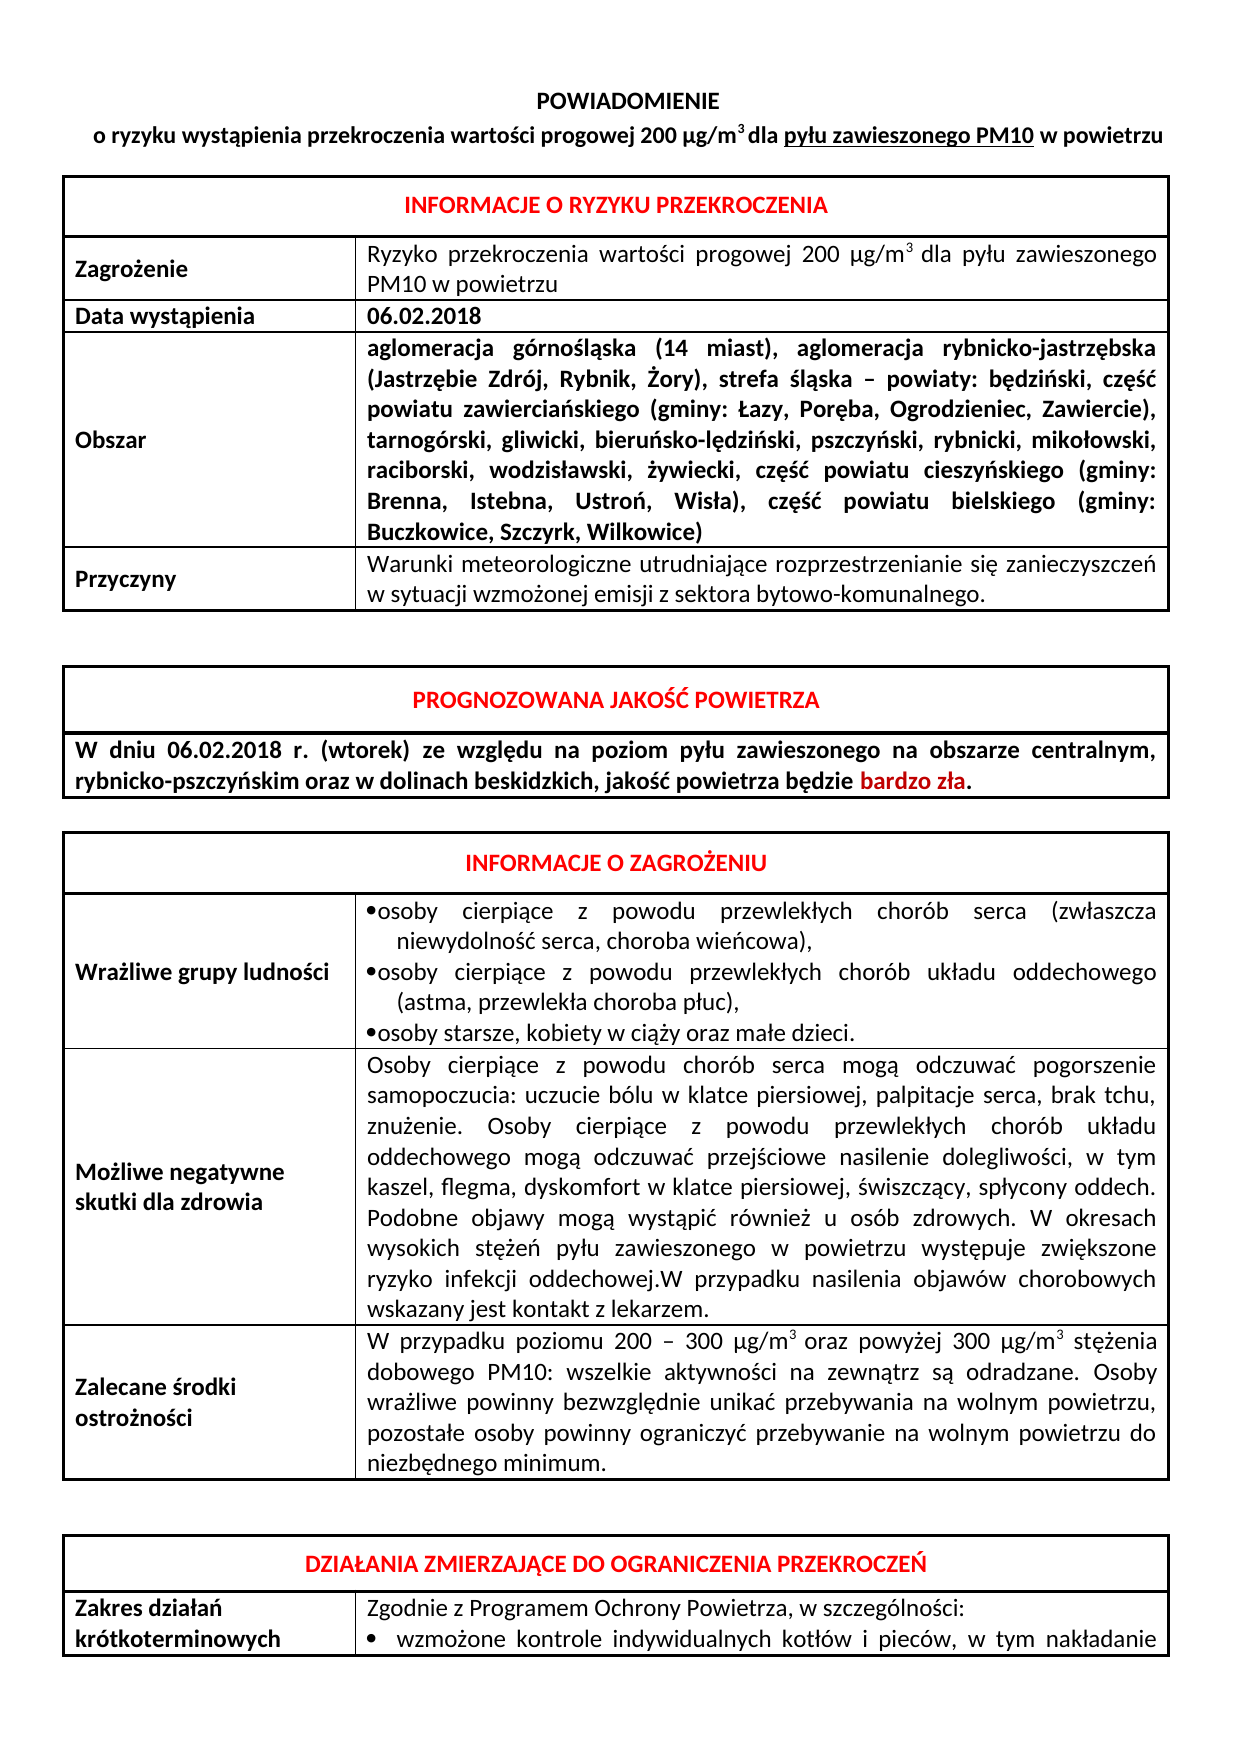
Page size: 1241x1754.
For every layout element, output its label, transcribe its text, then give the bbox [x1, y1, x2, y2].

table_cell aglomeracja górnośląska (14 miast), aglomeracja rybnicko-jastrzębska (Jastrzębie Zdrój, Rybnik, Żory), strefa śląska – powiaty: będziński, część powiatu zawierciańskiego (gminy: Łazy, Poręba, Ogrodzieniec, Zawiercie), tarnogórski, gliwicki, bieruńsko-lędziński, pszczyński, rybnicki, mikołowski, raciborski, wodzisławski, żywiecki, część powiatu cieszyńskiego (gminy: Brenna, Istebna, Ustroń, Wisła), część powiatu bielskiego (gminy: Buczkowice, Szczyrk, Wilkowice) [356, 333, 1167, 546]
table_cell osoby cierpiące z powodu przewlekłych chorób serca (zwłaszcza niewydolność serca, choroba wieńcowa), osoby cierpiące z powodu przewlekłych chorób układu oddechowego (astma, przewlekła choroba płuc), osoby starsze, kobiety w ciąży oraz małe dzieci. [356, 895, 1167, 1048]
table_cell W dniu 06.02.2018 r. (wtorek) ze względu na poziom pyłu zawieszonego na obszarze centralnym, rybnicko-pszczyńskim oraz w dolinach beskidzkich, jakość powietrza będzie bardzo zła. [65, 735, 1167, 796]
text o ryzyku wystąpienia przekroczenia wartości progowej 200 µg/m3 dla pyłu zawieszonego PM10 w powietrzu [75, 120, 1181, 150]
table_header PROGNOZOWANA JAKOŚĆ POWIETRZA [65, 668, 1167, 731]
table_cell Zalecane środki ostrożności [65, 1326, 355, 1478]
table_cell Wrażliwe grupy ludności [65, 895, 355, 1048]
table_cell Warunki meteorologiczne utrudniające rozprzestrzenianie się zanieczyszczeń w sytuacji wzmożonej emisji z sektora bytowo-komunalnego. [356, 548, 1167, 609]
table_cell W przypadku poziomu 200 – 300 µg/m3 oraz powyżej 300 µg/m3 stężenia dobowego PM10: wszelkie aktywności na zewnątrz są odradzane. Osoby wrażliwe powinny bezwzględnie unikać przebywania na wolnym powietrzu, pozostałe osoby powinny ograniczyć przebywanie na wolnym powietrzu do niezbędnego minimum. [356, 1326, 1167, 1478]
table_header DZIAŁANIA ZMIERZAJĄCE DO OGRANICZENIA PRZEKROCZEŃ [65, 1537, 1167, 1589]
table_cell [65, 1593, 355, 1654]
table_cell Zagrożenie [65, 238, 355, 299]
table_cell 06.02.2018 [356, 301, 1167, 331]
table_cell Ryzyko przekroczenia wartości progowej 200 µg/m3 dla pyłu zawieszonego PM10 w powietrzu [356, 238, 1167, 299]
table_cell Obszar [65, 333, 355, 546]
text POWIADOMIENIE [75, 85, 1181, 116]
table_header INFORMACJE O RYZYKU PRZEKROCZENIA [65, 178, 1167, 235]
table_cell Data wystąpienia [65, 301, 355, 331]
table_header INFORMACJE O ZAGROŻENIU [65, 834, 1167, 892]
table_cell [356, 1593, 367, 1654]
table_cell Przyczyny [65, 548, 355, 609]
table_cell Możliwe negatywne skutki dla zdrowia [65, 1049, 355, 1324]
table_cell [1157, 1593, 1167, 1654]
table_cell Osoby cierpiące z powodu chorób serca mogą odczuwać pogorszenie samopoczucia: uczucie bólu w klatce piersiowej, palpitacje serca, brak tchu, znużenie. Osoby cierpiące z powodu przewlekłych chorób układu oddechowego mogą odczuwać przejściowe nasilenie dolegliwości, w tym kaszel, flegma, dyskomfort w klatce piersiowej, świszczący, spłycony oddech. Podobne objawy mogą wystąpić również u osób zdrowych. W okresach wysokich stężeń pyłu zawieszonego w powietrzu występuje zwiększone ryzyko infekcji oddechowej.W przypadku nasilenia objawów chorobowych wskazany jest kontakt z lekarzem. [356, 1049, 1167, 1324]
